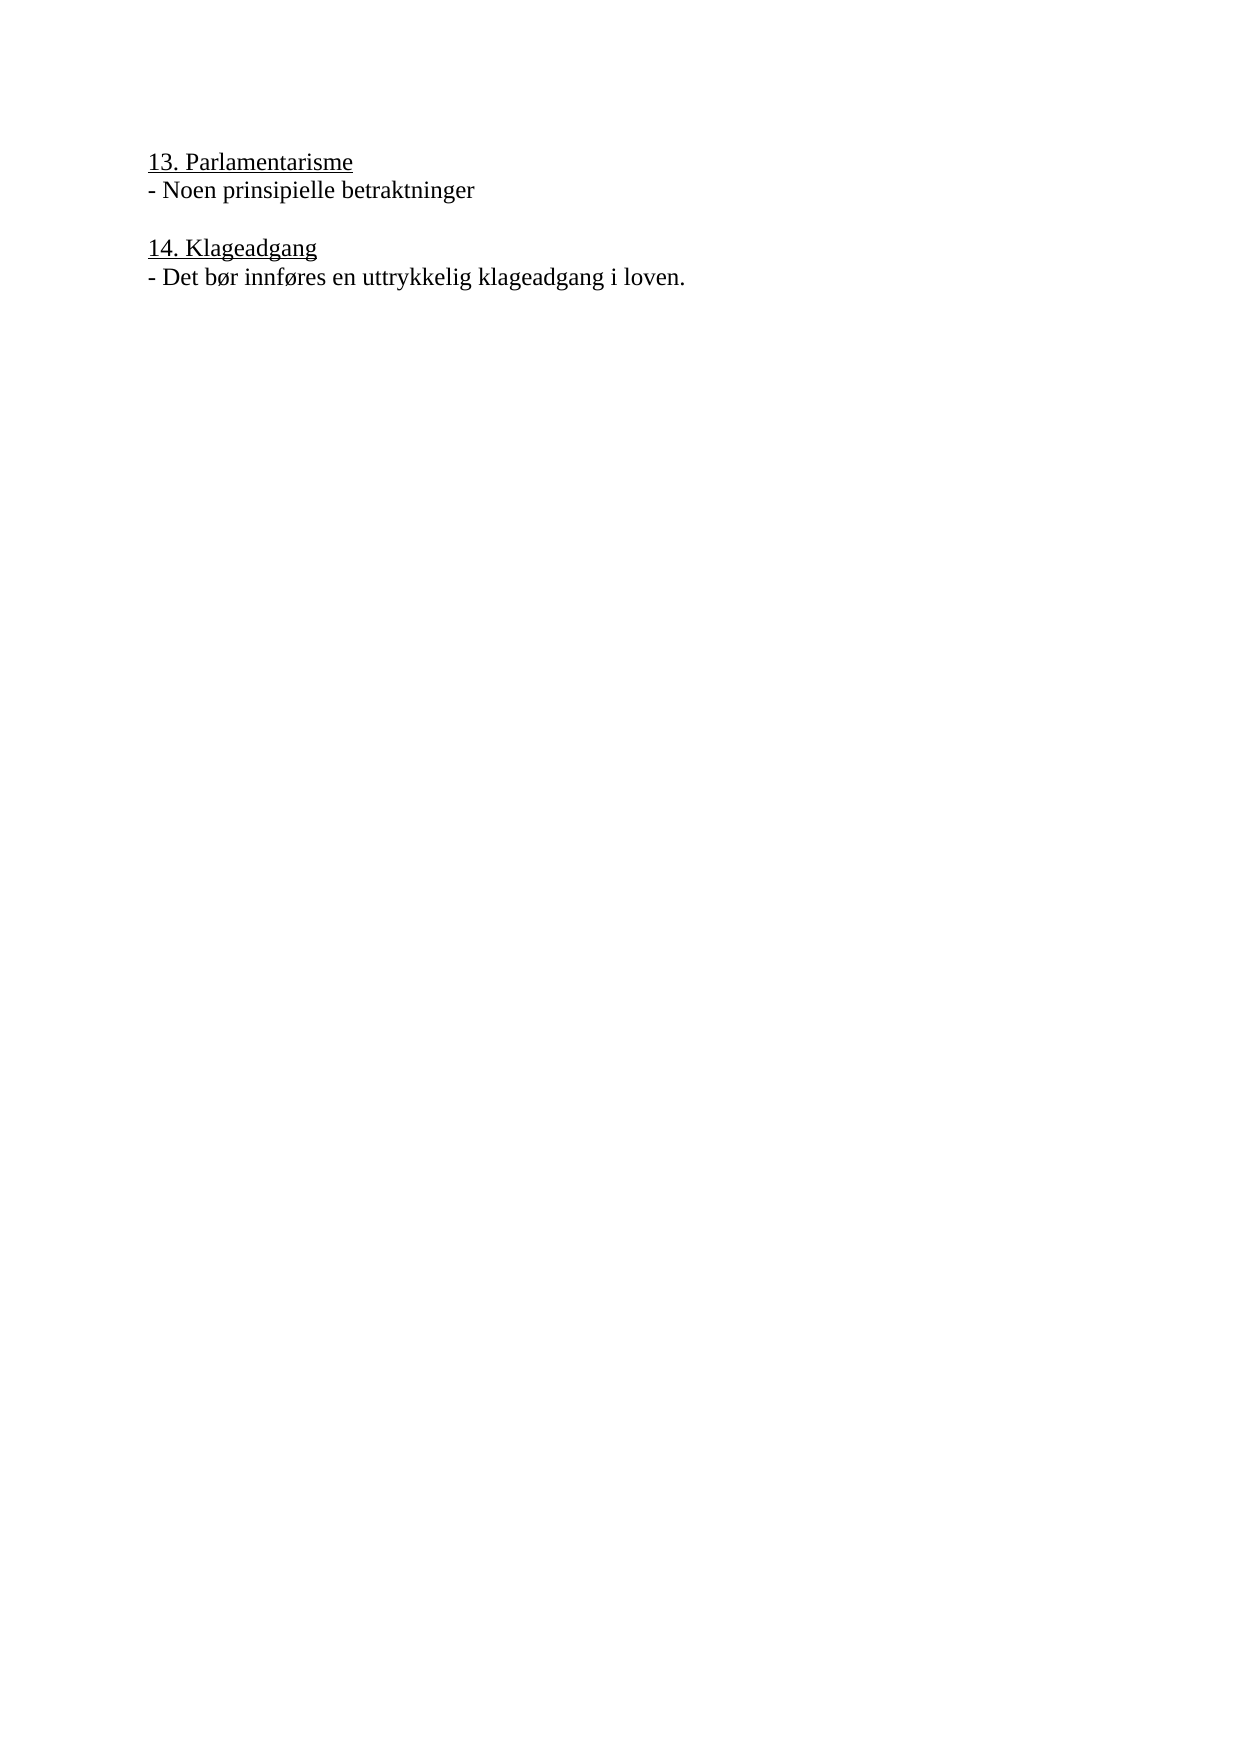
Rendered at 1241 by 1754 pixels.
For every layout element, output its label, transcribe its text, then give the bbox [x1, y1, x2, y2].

text 14. Klageadgang [148, 233, 1104, 262]
text 13. Parlamentarisme [148, 147, 1104, 176]
text - Noen prinsipielle betraktninger [148, 176, 1104, 204]
text - Det bør innføres en uttrykkelig klageadgang i loven. [148, 262, 1104, 291]
